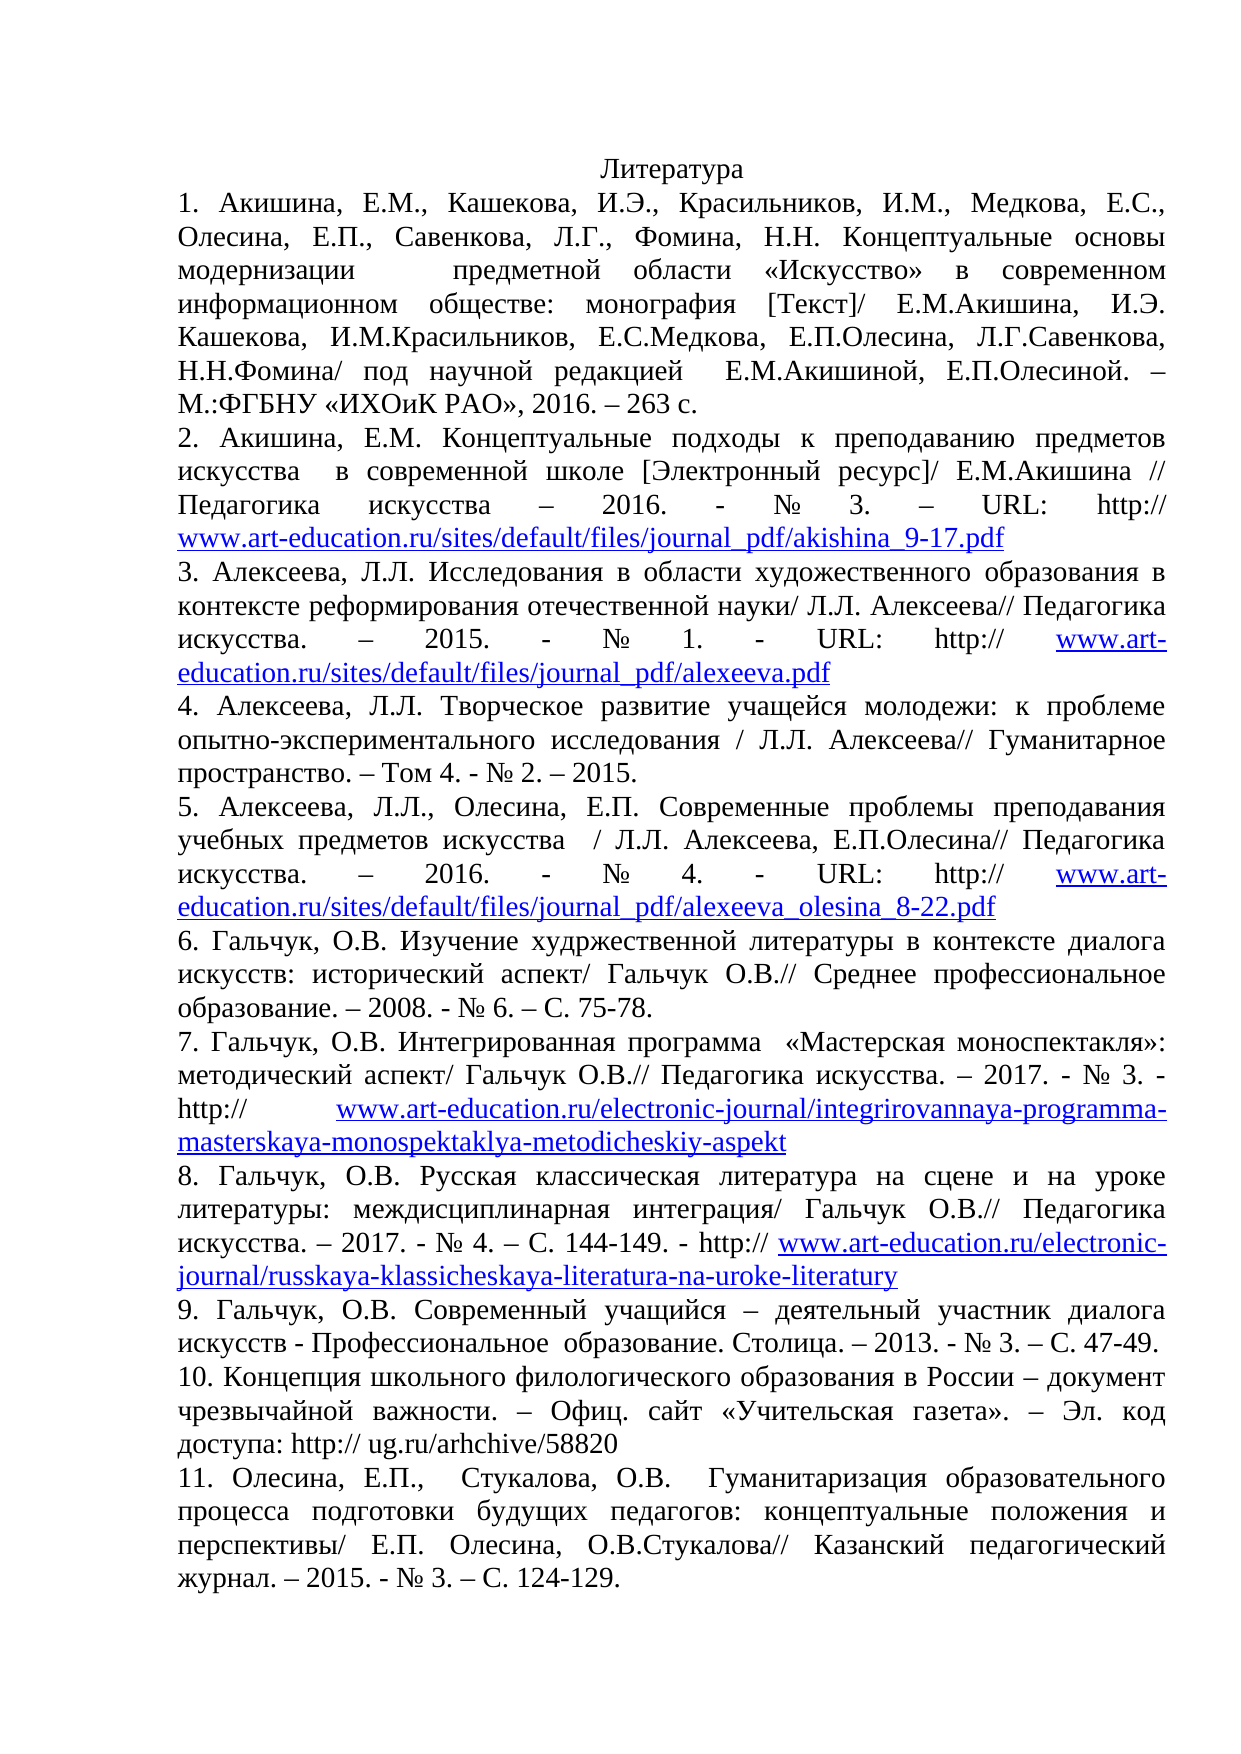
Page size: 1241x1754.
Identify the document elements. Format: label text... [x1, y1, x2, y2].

text 9. Гальчук, О.В. Современный учащийся – деятельный участник диалога искусств - Профессиональное образование. Столица. – 2013. - № 3. – С. 47-49. [177, 1292, 1167, 1359]
text 8. Гальчук, О.В. Русская классическая литература на сцене и на уроке литературы: междисциплинарная интеграция/ Гальчук О.В.// Педагогика искусства. – 2017. - № 4. – С. 144-149. - http:// www.art-education.ru/electronic-journal/russkaya-klassicheskaya-literatura-na-uroke-literatury [177, 1158, 1167, 1292]
text 6. Гальчук, О.В. Изучение худржественной литературы в контексте диалога искусств: исторический аспект/ Гальчук О.В.// Среднее профессиональное образование. – 2008. - № 6. – С. 75-78. [177, 923, 1167, 1024]
text 5. Алексеева, Л.Л., Олесина, Е.П. Современные проблемы преподавания учебных предметов искусства / Л.Л. Алексеева, Е.П.Олесина// Педагогика искусства. – 2016. - № 4. - URL: http:// www.art-education.ru/sites/default/files/journal_pdf/alexeeva_olesina_8-22.pdf [177, 789, 1167, 923]
text 3. Алексеева, Л.Л. Исследования в области художественного образования в контексте реформирования отечественной науки/ Л.Л. Алексеева// Педагогика искусства. – 2015. - № 1. - URL: http:// www.art-education.ru/sites/default/files/journal_pdf/alexeeva.pdf [177, 554, 1167, 688]
text 7. Гальчук, О.В. Интегрированная программа «Мастерская моноспектакля»: методический аспект/ Гальчук О.В.// Педагогика искусства. – 2017. - № 3. - http:// www.art-education.ru/electronic-journal/integrirovannaya-programma-masterskaya-monospektaklya-metodicheskiy-aspekt [177, 1024, 1167, 1158]
text 2. Акишина, Е.М. Концептуальные подходы к преподаванию предметов искусства в современной школе [Электронный ресурс]/ Е.М.Акишина // Педагогика искусства – 2016. - № 3. – URL: http:// www.art-education.ru/sites/default/files/journal_pdf/akishina_9-17.pdf [177, 420, 1167, 554]
text Литература [177, 152, 1167, 185]
text 11. Олесина, Е.П., Стукалова, О.В. Гуманитаризация образовательного процесса подготовки будущих педагогов: концептуальные положения и перспективы/ Е.П. Олесина, О.В.Стукалова// Казанский педагогический журнал. – 2015. - № 3. – С. 124-129. [177, 1460, 1167, 1594]
text 4. Алексеева, Л.Л. Творческое развитие учащейся молодежи: к проблеме опытно-экспериментального исследования / Л.Л. Алексеева// Гуманитарное пространство. – Том 4. - № 2. – 2015. [177, 688, 1167, 789]
text 10. Концепция школьного филологического образования в России – документ чрезвычайной важности. – Офиц. сайт «Учительская газета». – Эл. код доступа: http:// ug.ru/arhchive/58820 [177, 1359, 1167, 1460]
text 1. Акишина, Е.М., Кашекова, И.Э., Красильников, И.М., Медкова, Е.С., Олесина, Е.П., Савенкова, Л.Г., Фомина, Н.Н. Концептуальные основы модернизации предметной области «Искусство» в современном информационном обществе: монография [Текст]/ Е.М.Акишина, И.Э. Кашекова, И.М.Красильников, Е.С.Медкова, Е.П.Олесина, Л.Г.Савенкова, Н.Н.Фомина/ под научной редакцией Е.М.Акишиной, Е.П.Олесиной. – М.:ФГБНУ «ИХОиК РАО», 2016. – 263 с. [177, 185, 1167, 420]
